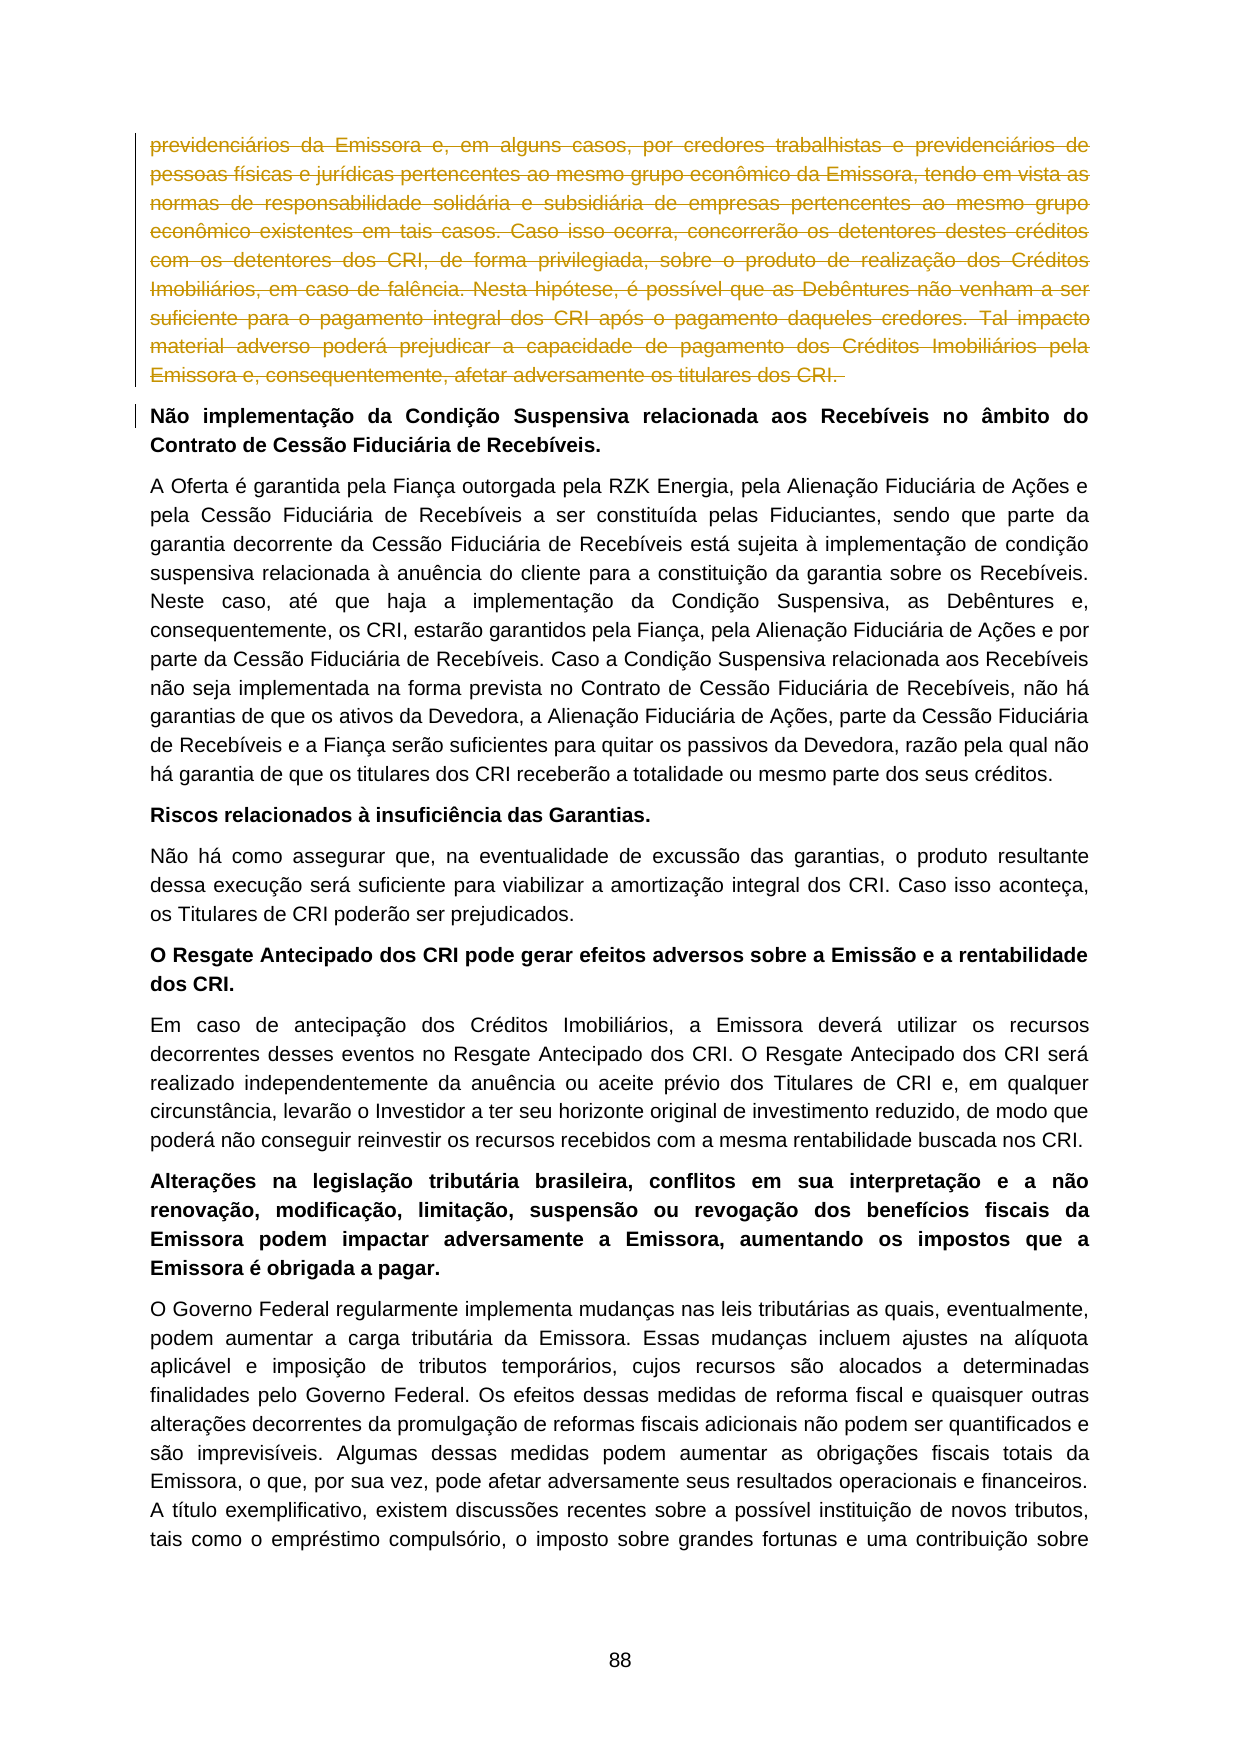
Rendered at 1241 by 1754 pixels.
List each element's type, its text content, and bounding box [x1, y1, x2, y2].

text Não implementação da Condição Suspensiva relacionada aos Recebíveis no âmbito do Contrato de Cessão Fiduciária de Recebíveis. [150, 404, 1090, 457]
text Riscos relacionados à insuficiência das Garantias. [150, 803, 1090, 827]
text O Resgate Antecipado dos CRI pode gerar efeitos adversos sobre a Emissão e a rentabilidade dos CRI. [150, 943, 1090, 996]
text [150, 1297, 1090, 1551]
text Em caso de antecipação dos Créditos Imobiliários, a Emissora deverá utilizar os recursos decorrentes desses eventos no Resgate Antecipado dos CRI. O Resgate Antecipado dos CRI será realizado independentemente da anuência ou aceite prévio dos Titulares de CRI e, em qualquer circunstância, levarão o Investidor a ter seu horizonte original de investimento reduzido, de modo que poderá não conseguir reinvestir os recursos recebidos com a mesma rentabilidade buscada nos CRI. [150, 1013, 1090, 1152]
text Não há como assegurar que, na eventualidade de excussão das garantias, o produto resultante dessa execução será suficiente para viabilizar a amortização integral dos CRI. Caso isso aconteça, os Titulares de CRI poderão ser prejudicados. [150, 844, 1090, 926]
text Alterações na legislação tributária brasileira, conflitos em sua interpretação e a não renovação, modificação, limitação, suspensão ou revogação dos benefícios fiscais da Emissora podem impactar adversamente a Emissora, aumentando os impostos que a Emissora é obrigada a pagar. [150, 1169, 1090, 1279]
text A Oferta é garantida pela Fiança outorgada pela RZK Energia, pela Alienação Fiduciária de Ações e pela Cessão Fiduciária de Recebíveis a ser constituída pelas Fiduciantes, sendo que parte da garantia decorrente da Cessão Fiduciária de Recebíveis está sujeita à implementação de condição suspensiva relacionada à anuência do cliente para a constituição da garantia sobre os Recebíveis. Neste caso, até que haja a implementação da Condição Suspensiva, as Debêntures e, consequentemente, os CRI, estarão garantidos pela Fiança, pela Alienação Fiduciária de Ações e por parte da Cessão Fiduciária de Recebíveis. Caso a Condição Suspensiva relacionada aos Recebíveis não seja implementada na forma prevista no Contrato de Cessão Fiduciária de Recebíveis, não há garantias de que os ativos da Devedora, a Alienação Fiduciária de Ações, parte da Cessão Fiduciária de Recebíveis e a Fiança serão suficientes para quitar os passivos da Devedora, razão pela qual não há garantia de que os titulares dos CRI receberão a totalidade ou mesmo parte dos seus créditos. [150, 474, 1090, 786]
